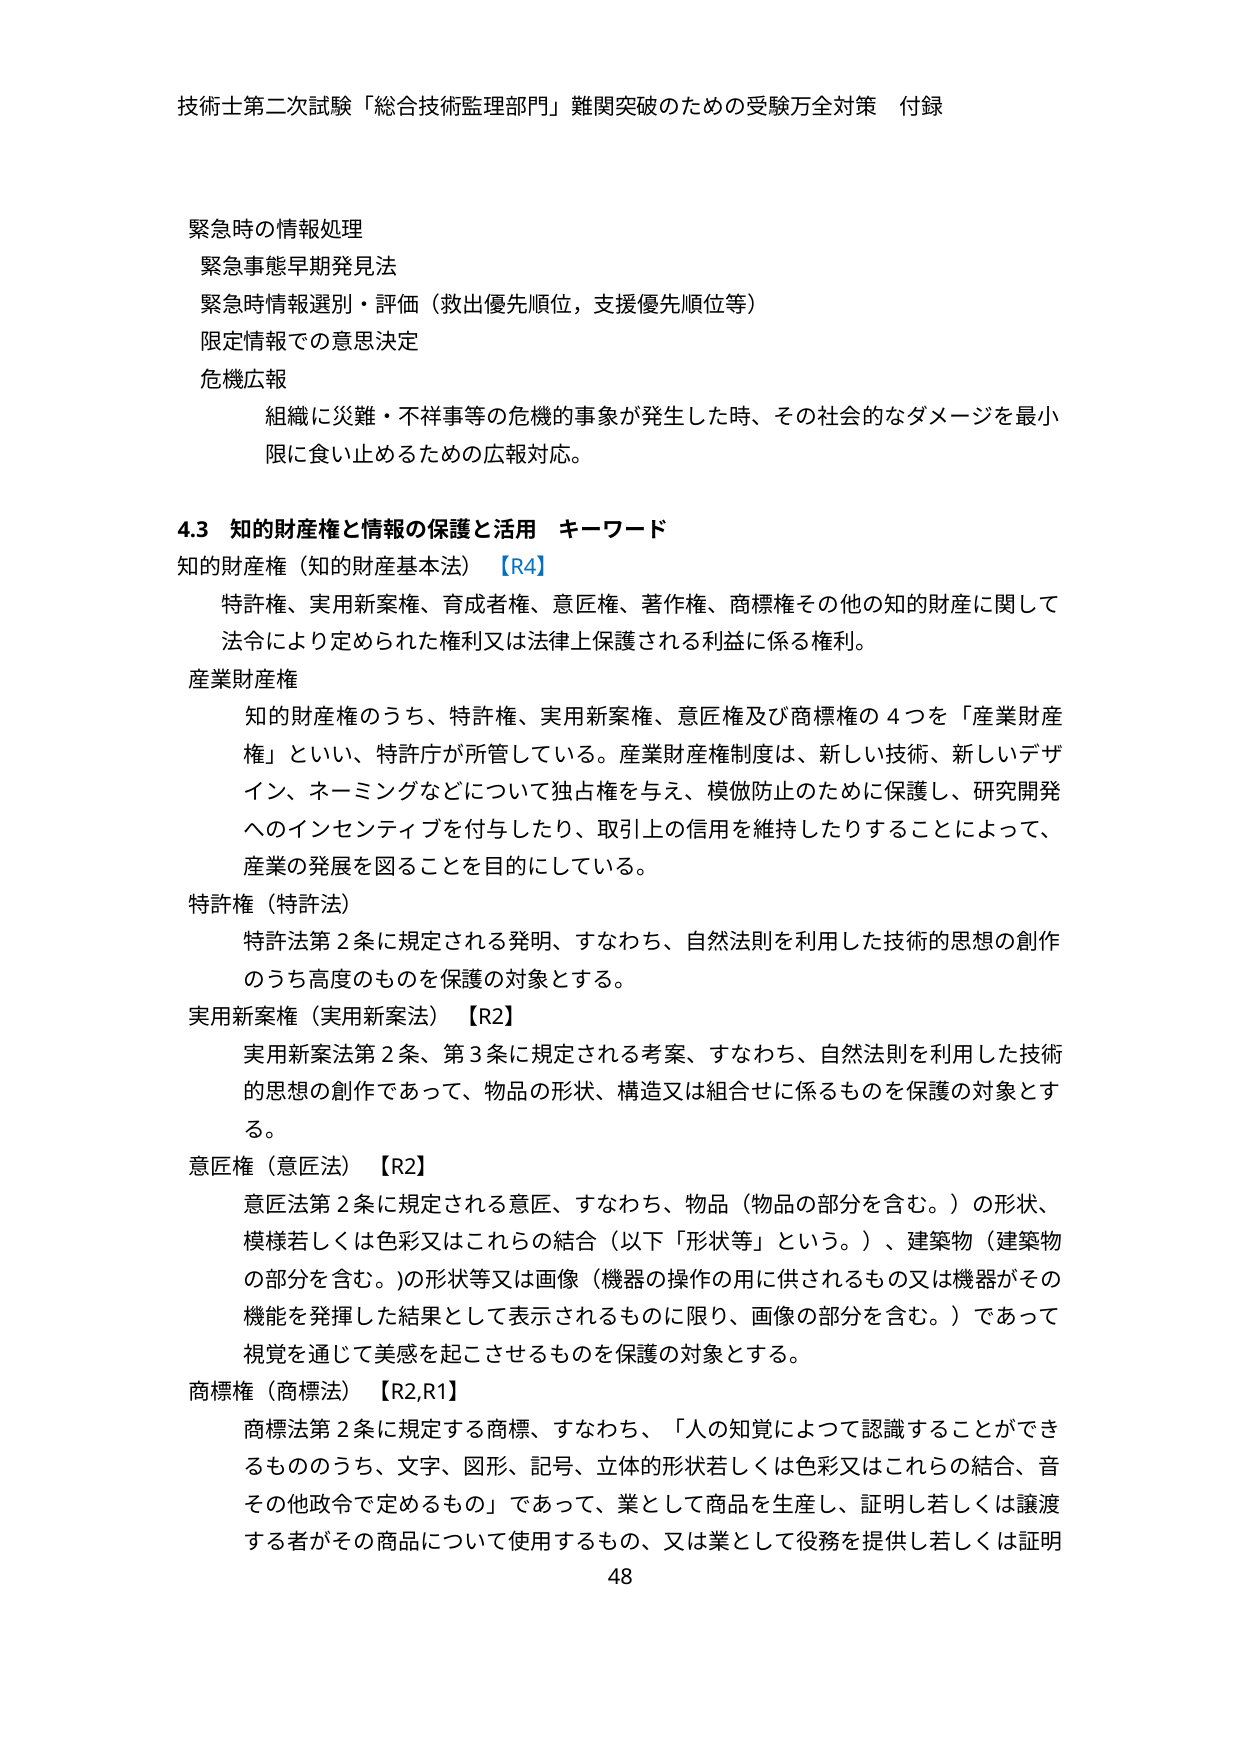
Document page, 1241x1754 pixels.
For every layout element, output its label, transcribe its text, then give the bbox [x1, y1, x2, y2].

subtitle 4.3 知的財産権と情報の保護と活用 キーワード [177, 509, 1063, 546]
text 商標権（商標法） 【R2,R1】 [177, 1371, 1063, 1409]
text 緊急時情報選別・評価（救出優先順位，支援優先順位等） [177, 284, 1063, 321]
text 特許権（特許法） [177, 884, 1063, 921]
text 知的財産権（知的財産基本法） 【R4】 [177, 546, 1063, 584]
text 産業財産権 [177, 659, 1063, 696]
text 特許権、実用新案権、育成者権、意匠権、著作権、商標権その他の知的財産に関して法令により定められた権利又は法律上保護される利益に係る権利。 [177, 584, 1063, 659]
text 意匠法第2条に規定される意匠、すなわち、物品（物品の部分を含む。）の形状、模様若しくは色彩又はこれらの結合（以下「形状等」という。）、建築物（建築物の部分を含む。)の形状等又は画像（機器の操作の用に供されるもの又は機器がその機能を発揮した結果として表示されるものに限り、画像の部分を含む。）であって視覚を通じて美感を起こさせるものを保護の対象とする。 [177, 1184, 1063, 1371]
text 組織に災難・不祥事等の危機的事象が発生した時、その社会的なダメージを最小限に食い止めるための広報対応。 [177, 396, 1063, 471]
text 危機広報 [177, 359, 1063, 396]
text 実用新案法第2条、第3条に規定される考案、すなわち、自然法則を利用した技術的思想の創作であって、物品の形状、構造又は組合せに係るものを保護の対象とする。 [177, 1034, 1063, 1146]
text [177, 1409, 1063, 1559]
text 限定情報での意思決定 [177, 321, 1063, 359]
text 知的財産権のうち、特許権、実用新案権、意匠権及び商標権の4つを「産業財産権」といい、特許庁が所管している。産業財産権制度は、新しい技術、新しいデザイン、ネーミングなどについて独占権を与え、模倣防止のために保護し、研究開発へのインセンティブを付与したり、取引上の信用を維持したりすることによって、産業の発展を図ることを目的にしている。 [177, 696, 1063, 884]
text 実用新案権（実用新案法） 【R2】 [177, 996, 1063, 1034]
text 特許法第2条に規定される発明、すなわち、自然法則を利用した技術的思想の創作のうち高度のものを保護の対象とする。 [177, 921, 1063, 996]
text 緊急時の情報処理 [177, 209, 1063, 246]
text 緊急事態早期発見法 [177, 246, 1063, 284]
text 意匠権（意匠法） 【R2】 [177, 1146, 1063, 1184]
